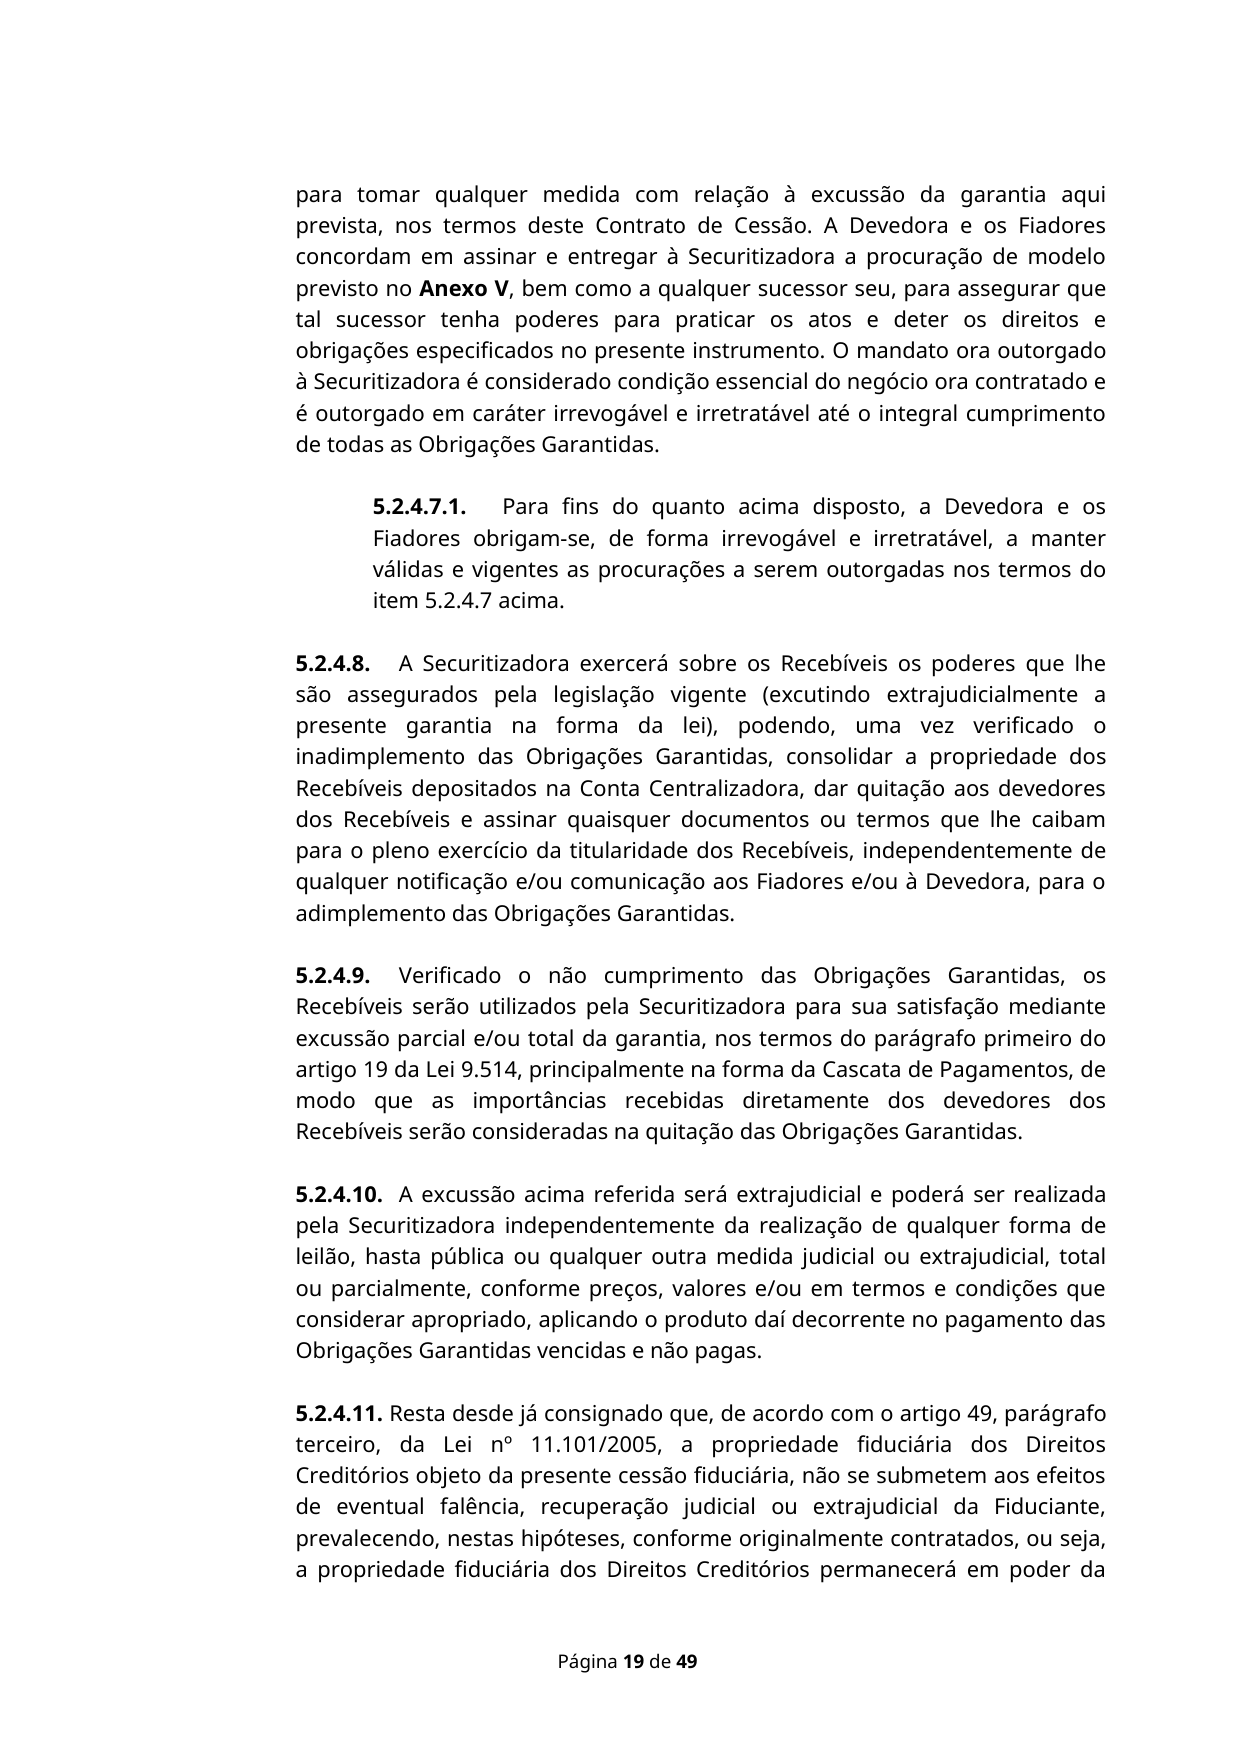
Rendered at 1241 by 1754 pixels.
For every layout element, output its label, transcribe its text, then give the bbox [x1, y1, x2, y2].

text 5.2.4.7.1. Para fins do quanto acima disposto, a Devedora e os Fiadores obrigam-se, de forma irrevogável e irretratável, a manter válidas e vigentes as procurações a serem outorgadas nos termos do item 5.2.4.7 acima. [373, 490, 1107, 615]
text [295, 1396, 1107, 1583]
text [295, 177, 1107, 458]
text 5.2.4.9. Verificado o não cumprimento das Obrigações Garantidas, os Recebíveis serão utilizados pela Securitizadora para sua satisfação mediante excussão parcial e/ou total da garantia, nos termos do parágrafo primeiro do artigo 19 da Lei 9.514, principalmente na forma da Cascata de Pagamentos, de modo que as importâncias recebidas diretamente dos devedores dos Recebíveis serão consideradas na quitação das Obrigações Garantidas. [295, 958, 1107, 1146]
text 5.2.4.10. A excussão acima referida será extrajudicial e poderá ser realizada pela Securitizadora independentemente da realização de qualquer forma de leilão, hasta pública ou qualquer outra medida judicial ou extrajudicial, total ou parcialmente, conforme preços, valores e/ou em termos e condições que considerar apropriado, aplicando o produto daí decorrente no pagamento das Obrigações Garantidas vencidas e não pagas. [295, 1177, 1107, 1365]
text 5.2.4.8. A Securitizadora exercerá sobre os Recebíveis os poderes que lhe são assegurados pela legislação vigente (excutindo extrajudicialmente a presente garantia na forma da lei), podendo, uma vez verificado o inadimplemento das Obrigações Garantidas, consolidar a propriedade dos Recebíveis depositados na Conta Centralizadora, dar quitação aos devedores dos Recebíveis e assinar quaisquer documentos ou termos que lhe caibam para o pleno exercício da titularidade dos Recebíveis, independentemente de qualquer notificação e/ou comunicação aos Fiadores e/ou à Devedora, para o adimplemento das Obrigações Garantidas. [295, 646, 1107, 927]
